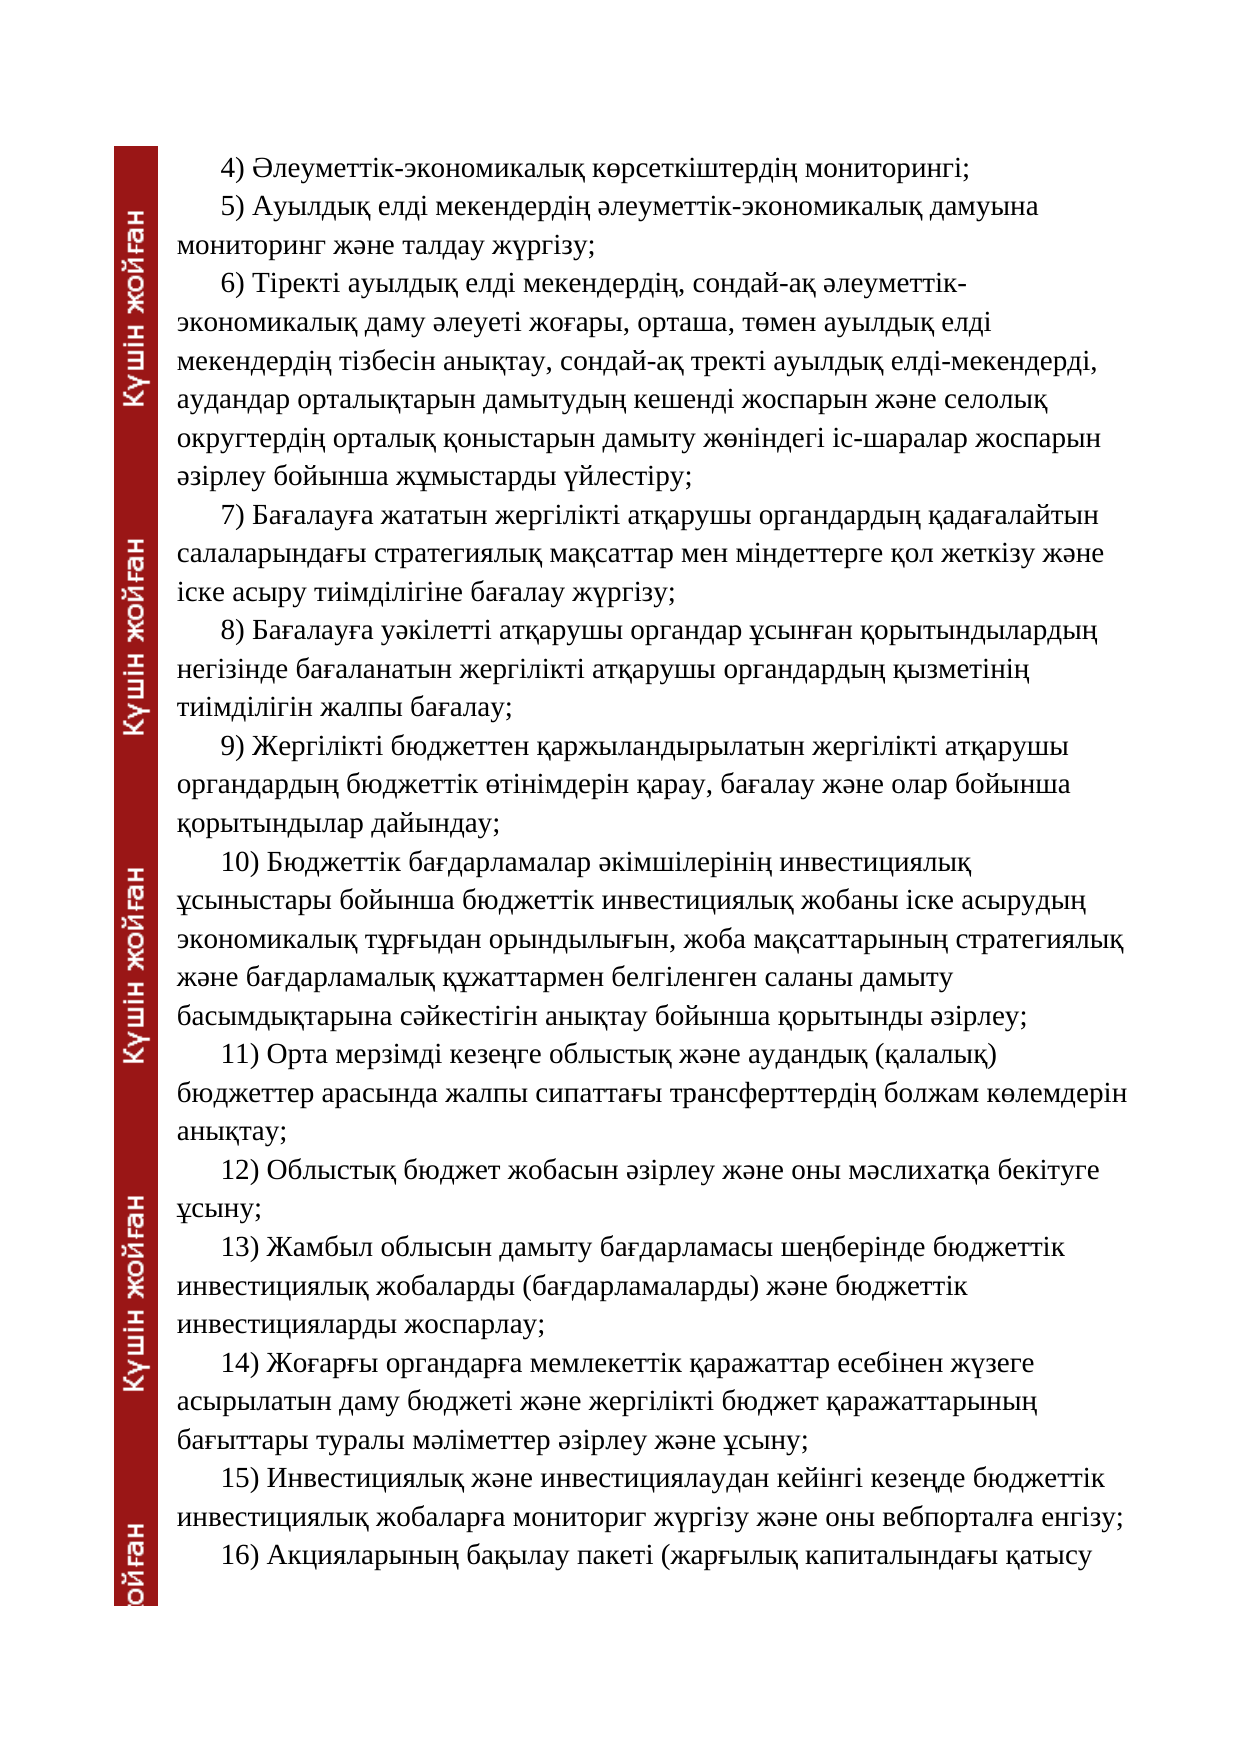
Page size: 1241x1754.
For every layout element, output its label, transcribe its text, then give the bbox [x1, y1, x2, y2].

picture [114, 146, 158, 150]
picture [114, 1571, 158, 1606]
